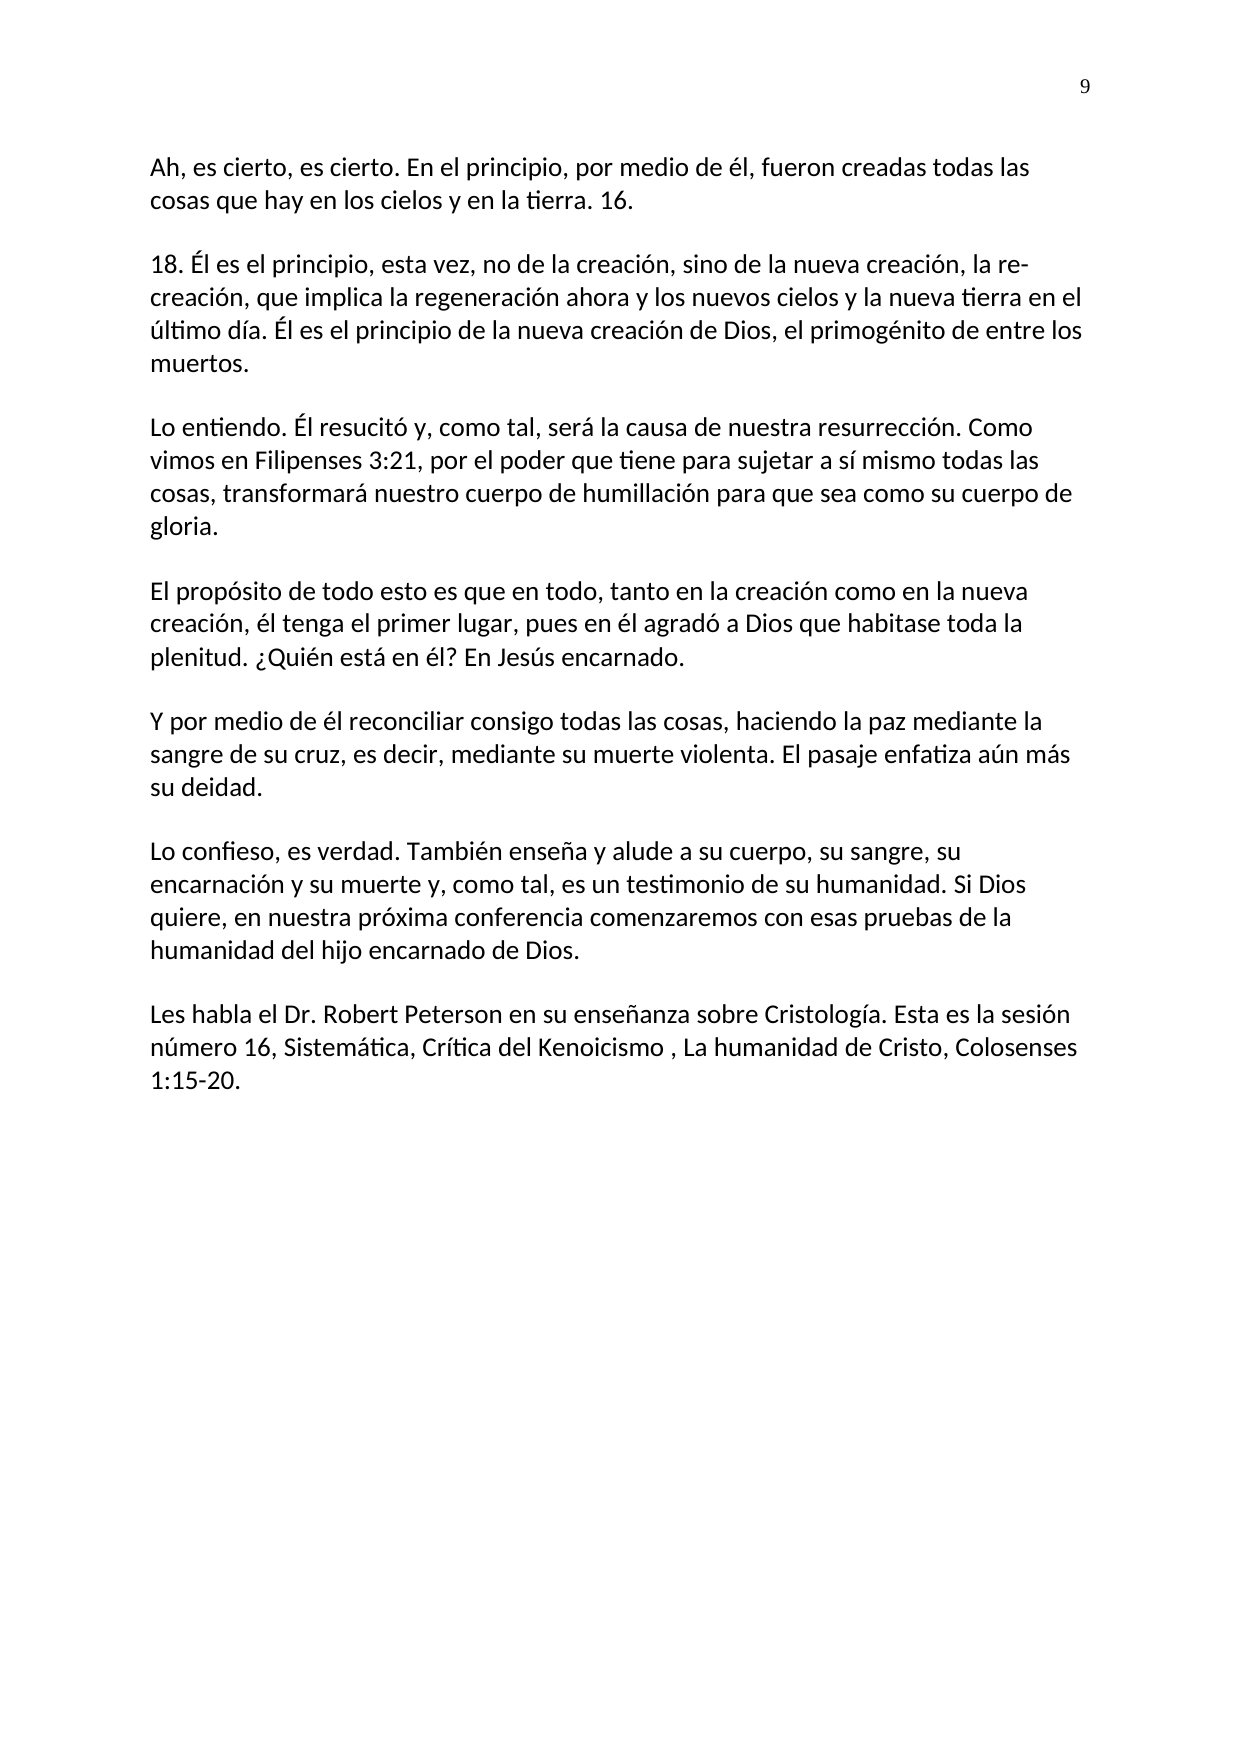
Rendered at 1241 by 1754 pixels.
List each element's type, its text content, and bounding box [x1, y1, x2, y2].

text 18. Él es el principio, esta vez, no de la creación, sino de la nueva creación, la re-creación, que implica la regeneración ahora y los nuevos cielos y la nueva tierra en el último día. Él es el principio de la nueva creación de Dios, el primogénito de entre los muertos. [150, 247, 1090, 379]
text Ah, es cierto, es cierto. En el principio, por medio de él, fueron creadas todas las cosas que hay en los cielos y en la tierra. 16. [150, 150, 1090, 216]
text El propósito de todo esto es que en todo, tanto en la creación como en la nueva creación, él tenga el primer lugar, pues en él agradó a Dios que habitase toda la plenitud. ¿Quién está en él? En Jesús encarnado. [150, 574, 1090, 673]
text Lo entiendo. Él resucitó y, como tal, será la causa de nuestra resurrección. Como vimos en Filipenses 3:21, por el poder que tiene para sujetar a sí mismo todas las cosas, transformará nuestro cuerpo de humillación para que sea como su cuerpo de gloria. [150, 410, 1090, 542]
text Y por medio de él reconciliar consigo todas las cosas, haciendo la paz mediante la sangre de su cruz, es decir, mediante su muerte violenta. El pasaje enfatiza aún más su deidad. [150, 704, 1090, 803]
text Lo confieso, es verdad. También enseña y alude a su cuerpo, su sangre, su encarnación y su muerte y, como tal, es un testimonio de su humanidad. Si Dios quiere, en nuestra próxima conferencia comenzaremos con esas pruebas de la humanidad del hijo encarnado de Dios. [150, 834, 1090, 966]
text Les habla el Dr. Robert Peterson en su enseñanza sobre Cristología. Esta es la sesión número 16, Sistemática, Crítica del Kenoicismo , La humanidad de Cristo, Colosenses 1:15-20. [150, 997, 1090, 1120]
